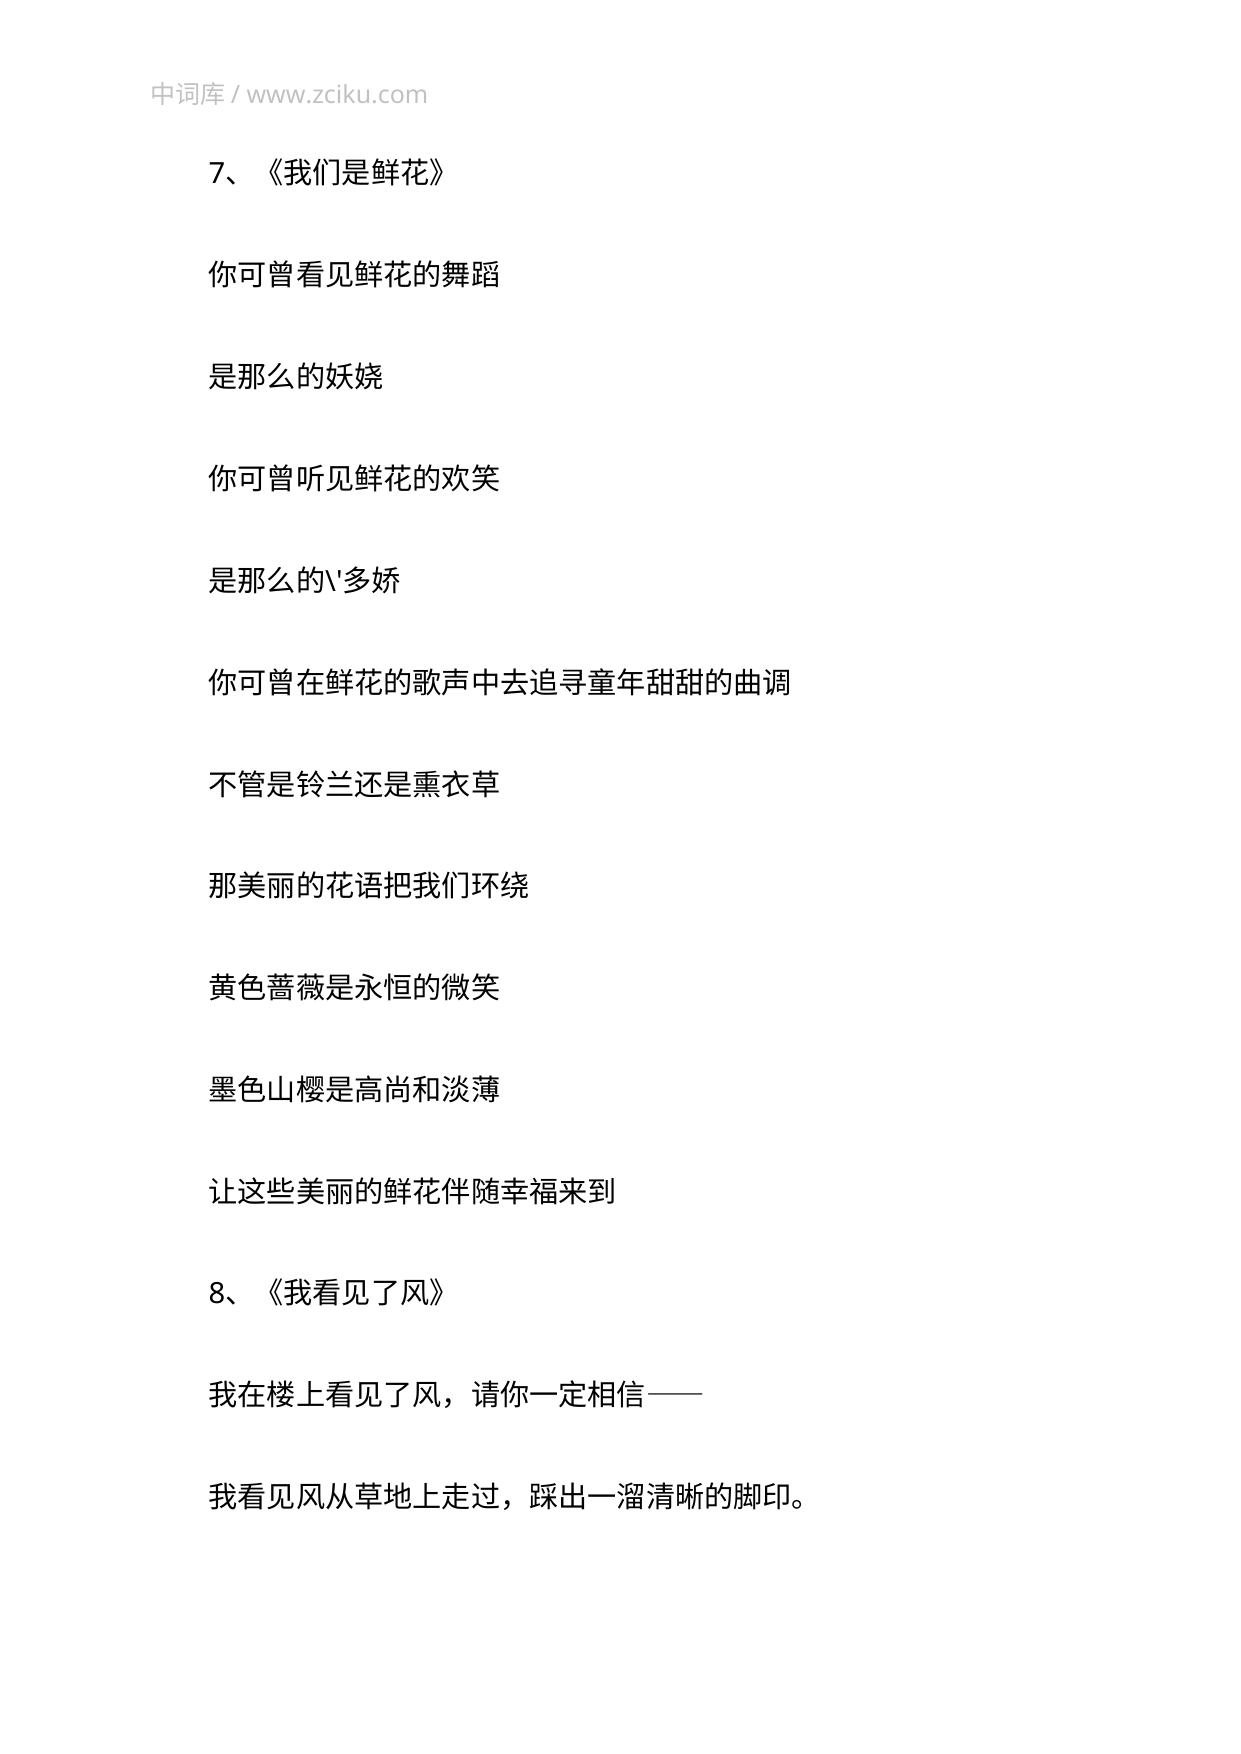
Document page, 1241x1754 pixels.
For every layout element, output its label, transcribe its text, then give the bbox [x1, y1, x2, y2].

text 那美丽的花语把我们环绕 [150, 863, 1090, 905]
text 7、《我们是鲜花》 [150, 150, 1090, 192]
text 你可曾看见鲜花的舞蹈 [150, 252, 1090, 294]
text 不管是铃兰还是熏衣草 [150, 761, 1090, 803]
text 我在楼上看见了风，请你一定相信—— [150, 1372, 1090, 1414]
text 你可曾听见鲜花的欢笑 [150, 456, 1090, 498]
text 你可曾在鲜花的歌声中去追寻童年甜甜的曲调 [150, 659, 1090, 702]
text 是那么的妖娆 [150, 354, 1090, 396]
text 8、《我看见了风》 [150, 1270, 1090, 1312]
text 是那么的\'多娇 [150, 557, 1090, 600]
text 让这些美丽的鲜花伴随幸福来到 [150, 1168, 1090, 1210]
text 黄色蔷薇是永恒的微笑 [150, 964, 1090, 1007]
text 墨色山樱是高尚和淡薄 [150, 1066, 1090, 1109]
text 我看见风从草地上走过，踩出一溜清晰的脚印。 [150, 1474, 1090, 1516]
